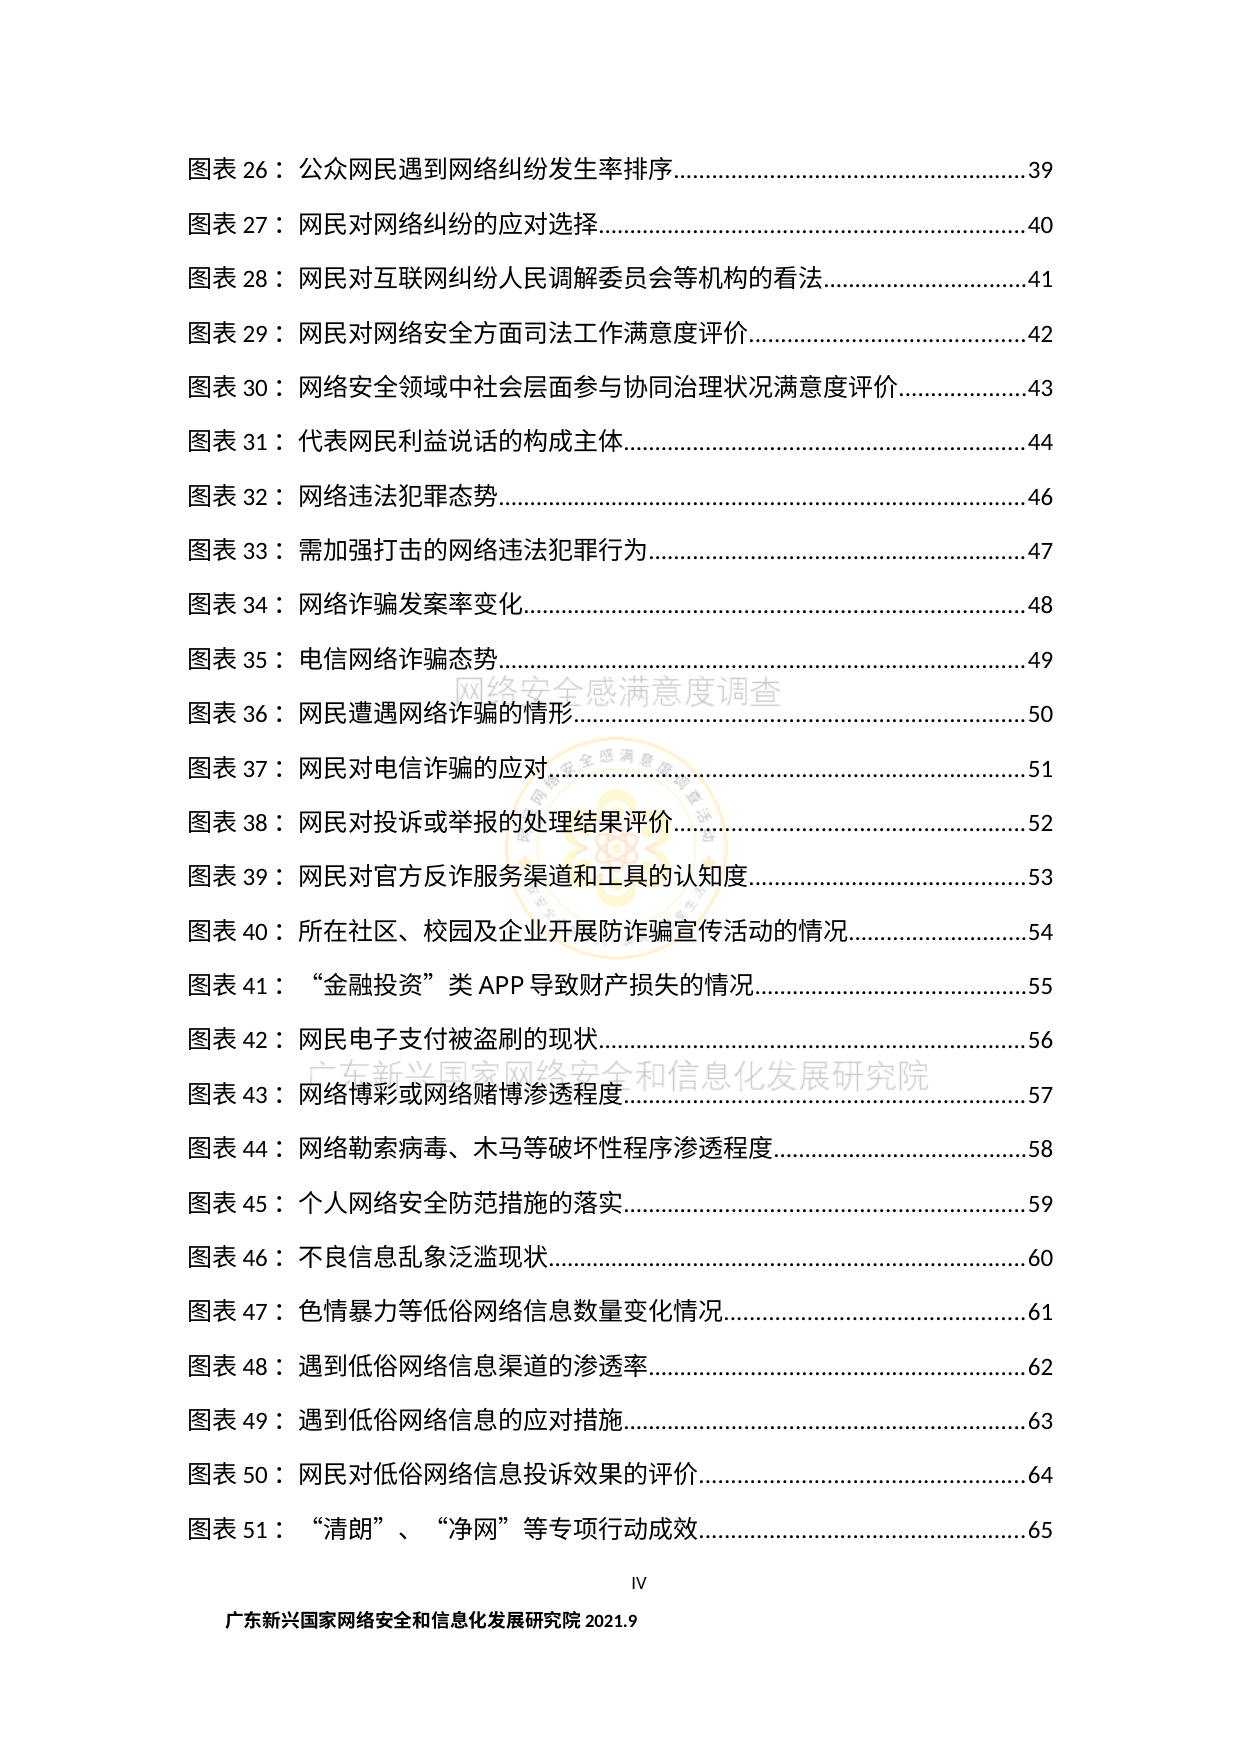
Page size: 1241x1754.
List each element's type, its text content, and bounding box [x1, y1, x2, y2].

text 图表47 ：色情暴力等低俗网络信息数量变化情况 61 [187, 1292, 1053, 1328]
text 图表49 ：遇到低俗网络信息的应对措施 63 [187, 1401, 1053, 1437]
text 图表35 ：电信网络诈骗态势 49 [187, 639, 1053, 676]
text 图表50 ：网民对低俗网络信息投诉效果的评价 64 [187, 1455, 1053, 1491]
text 图表37 ：网民对电信诈骗的应对 51 [187, 748, 1053, 784]
text 图表39 ：网民对官方反诈服务渠道和工具的认知度 53 [187, 857, 1053, 893]
text 图表42 ：网民电子支付被盗刷的现状 56 [187, 1020, 1053, 1056]
text 图表40 ：所在社区、校园及企业开展防诈骗宣传活动的情况 54 [187, 911, 1053, 947]
text 图表43 ：网络博彩或网络赌博渗透程度 57 [187, 1074, 1053, 1111]
text 图表51 ：“清朗”、“净网”等专项行动成效 65 [187, 1509, 1053, 1546]
text 图表45 ：个人网络安全防范措施的落实 59 [187, 1183, 1053, 1219]
text 图表33 ：需加强打击的网络违法犯罪行为 47 [187, 531, 1053, 567]
text 图表27 ：网民对网络纠纷的应对选择 40 [187, 204, 1053, 241]
text 图表48 ：遇到低俗网络信息渠道的渗透率 62 [187, 1346, 1053, 1382]
text 图表41 ：“金融投资”类APP导致财产损失的情况 55 [187, 966, 1053, 1002]
text 图表32 ：网络违法犯罪态势 46 [187, 476, 1053, 512]
text 图表26 ：公众网民遇到网络纠纷发生率排序 39 [187, 150, 1053, 186]
text 图表44 ：网络勒索病毒、木马等破坏性程序渗透程度 58 [187, 1129, 1053, 1165]
text 图表30 ：网络安全领域中社会层面参与协同治理状况满意度评价 43 [187, 367, 1053, 404]
text 图表46 ：不良信息乱象泛滥现状 60 [187, 1237, 1053, 1274]
text 图表36 ：网民遭遇网络诈骗的情形 50 [187, 694, 1053, 730]
text 图表28 ：网民对互联网纠纷人民调解委员会等机构的看法 41 [187, 259, 1053, 295]
text 图表29 ：网民对网络安全方面司法工作满意度评价 42 [187, 313, 1053, 349]
text 图表34 ：网络诈骗发案率变化 48 [187, 585, 1053, 621]
text 图表38 ：网民对投诉或举报的处理结果评价 52 [187, 802, 1053, 839]
text 图表31 ：代表网民利益说话的构成主体 44 [187, 422, 1053, 458]
